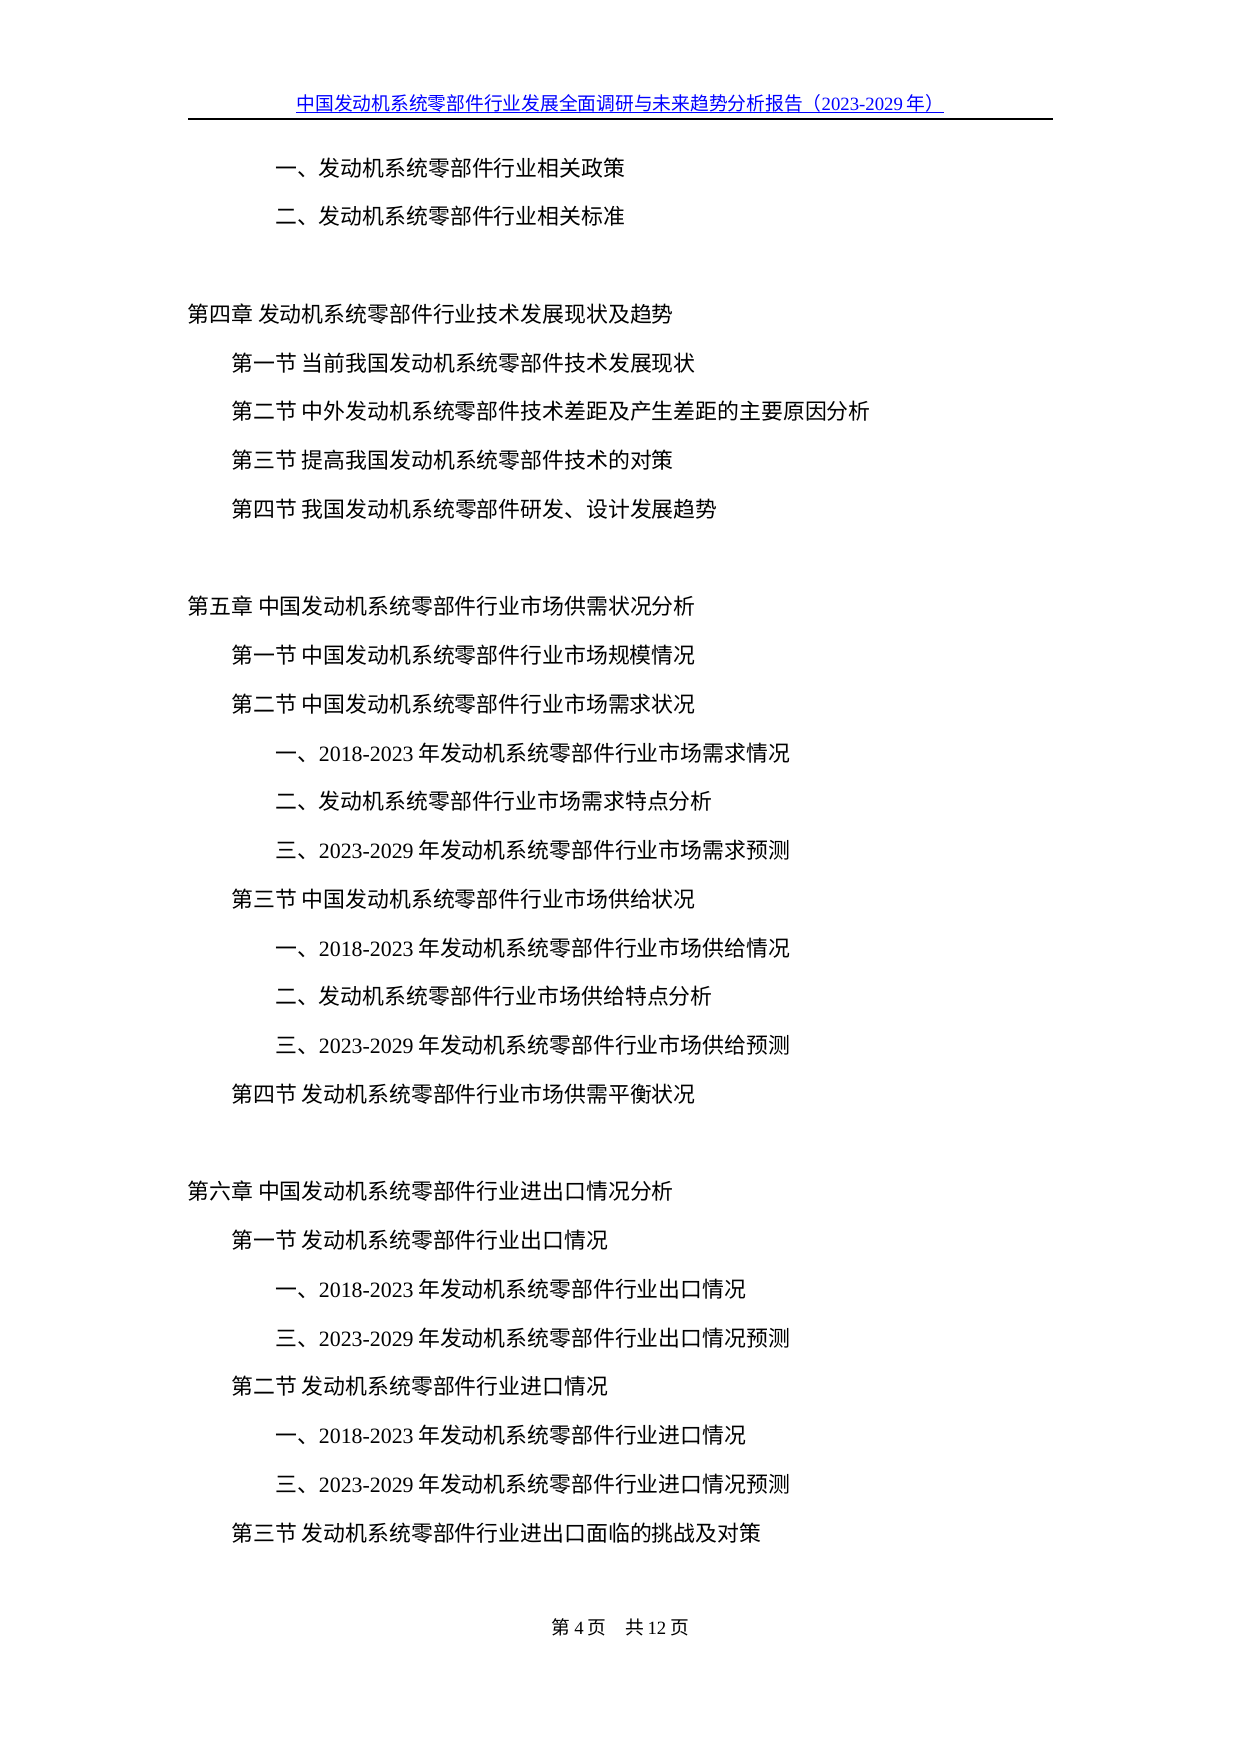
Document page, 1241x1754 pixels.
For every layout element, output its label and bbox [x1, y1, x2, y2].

text [187, 150, 1053, 1548]
